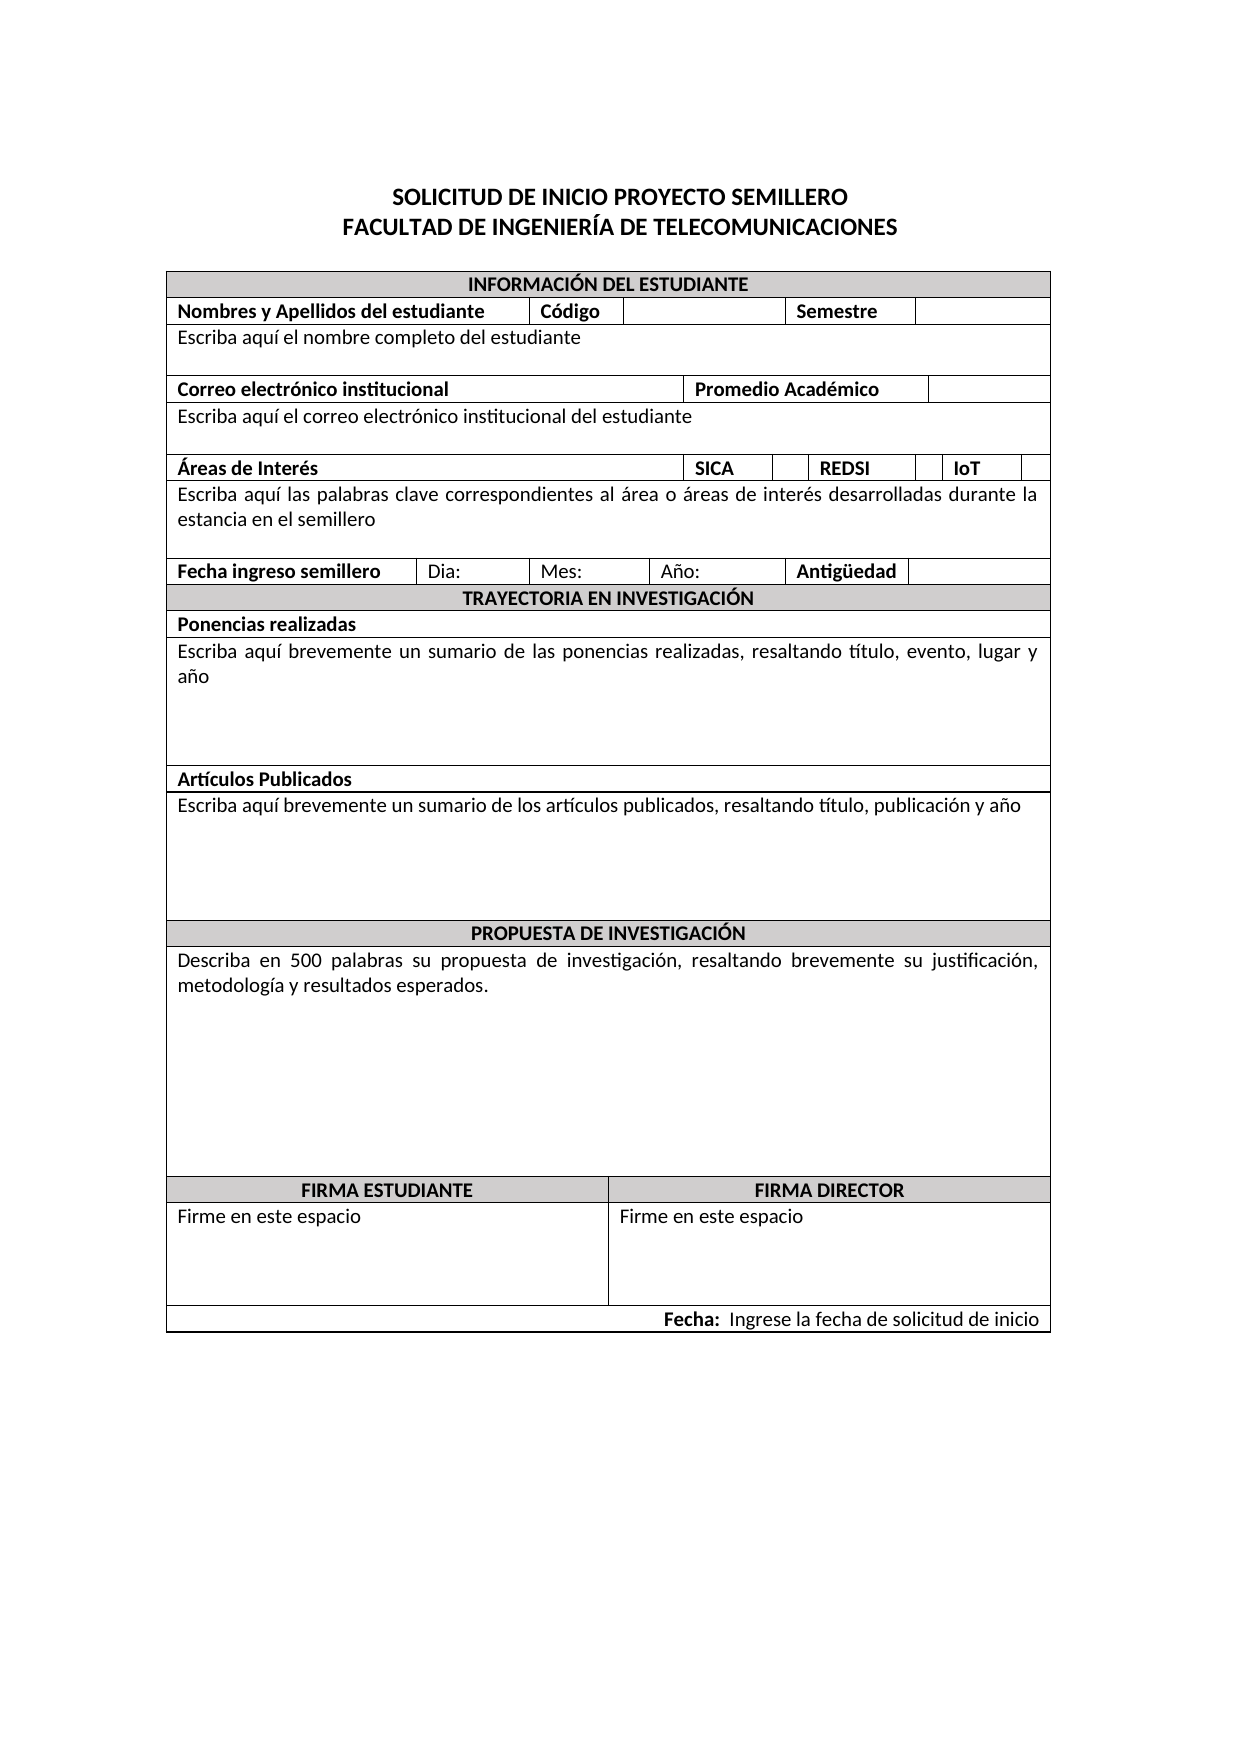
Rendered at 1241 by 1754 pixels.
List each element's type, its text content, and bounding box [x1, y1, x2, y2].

table_cell Año: [650, 559, 712, 584]
table_cell Ponencias realizadas [167, 611, 1050, 637]
table_cell Áreas de Interés [167, 455, 683, 480]
table_cell [909, 559, 1050, 584]
table_cell IoT [943, 455, 1021, 480]
table_cell [476, 559, 529, 584]
table_cell TRAYECTORIA EN INVESTIGACIÓN [167, 585, 1050, 610]
table_cell [1022, 455, 1050, 480]
table_cell FIRMA DIRECTOR [609, 1177, 1050, 1202]
table_cell [594, 559, 649, 584]
table_cell [916, 298, 1050, 323]
table_cell Semestre [786, 298, 915, 323]
table_cell Escriba aquí brevemente un sumario de los artículos publicados, resaltando título, publicación y año [167, 793, 1050, 919]
table_cell PROPUESTA DE INVESTIGACIÓN [167, 921, 1050, 946]
table_cell [773, 455, 808, 480]
table_cell Escriba aquí las palabras clave correspondientes al área o áreas de interés desarrolladas durante la estancia en el semillero [167, 481, 1050, 557]
table_cell Fecha: Ingrese la fecha de solicitud de inicio [167, 1306, 1050, 1331]
table_cell Mes: [530, 559, 593, 584]
table_cell [624, 298, 785, 323]
table_cell Correo electrónico institucional [167, 376, 683, 402]
table_cell [712, 559, 785, 584]
table_cell Fecha ingreso semillero [167, 559, 416, 584]
table_cell FIRMA ESTUDIANTE [167, 1177, 608, 1202]
table_cell Escriba aquí el correo electrónico institucional del estudiante [167, 403, 1050, 454]
table_cell Escriba aquí brevemente un sumario de las ponencias realizadas, resaltando título, evento, lugar y año [167, 638, 1050, 765]
table_cell Escriba aquí el nombre completo del estudiante [167, 325, 1050, 375]
table_cell Describa en 500 palabras su propuesta de investigación, resaltando brevemente su justificación, metodología y resultados esperados. [167, 947, 1050, 1176]
table_cell [916, 455, 942, 480]
text SOLICITUD DE INICIO PROYECTO SEMILLERO [177, 181, 1063, 211]
table_cell Código [530, 298, 623, 323]
table_cell REDSI [809, 455, 915, 480]
text FACULTAD DE INGENIERÍA DE TELECOMUNICACIONES [177, 211, 1063, 242]
table_cell Dia: [417, 559, 476, 584]
table_cell [929, 376, 1050, 402]
table_header INFORMACIÓN DEL ESTUDIANTE [167, 272, 1050, 297]
table_cell Nombres y Apellidos del estudiante [167, 298, 529, 323]
table_cell Firme en este espacio [167, 1203, 608, 1305]
table_cell Firme en este espacio [609, 1203, 1050, 1305]
table_cell Promedio Académico [684, 376, 928, 402]
table_cell Artículos Publicados [167, 766, 1050, 791]
table_cell SICA [684, 455, 772, 480]
table_cell Antigüedad [786, 559, 908, 584]
